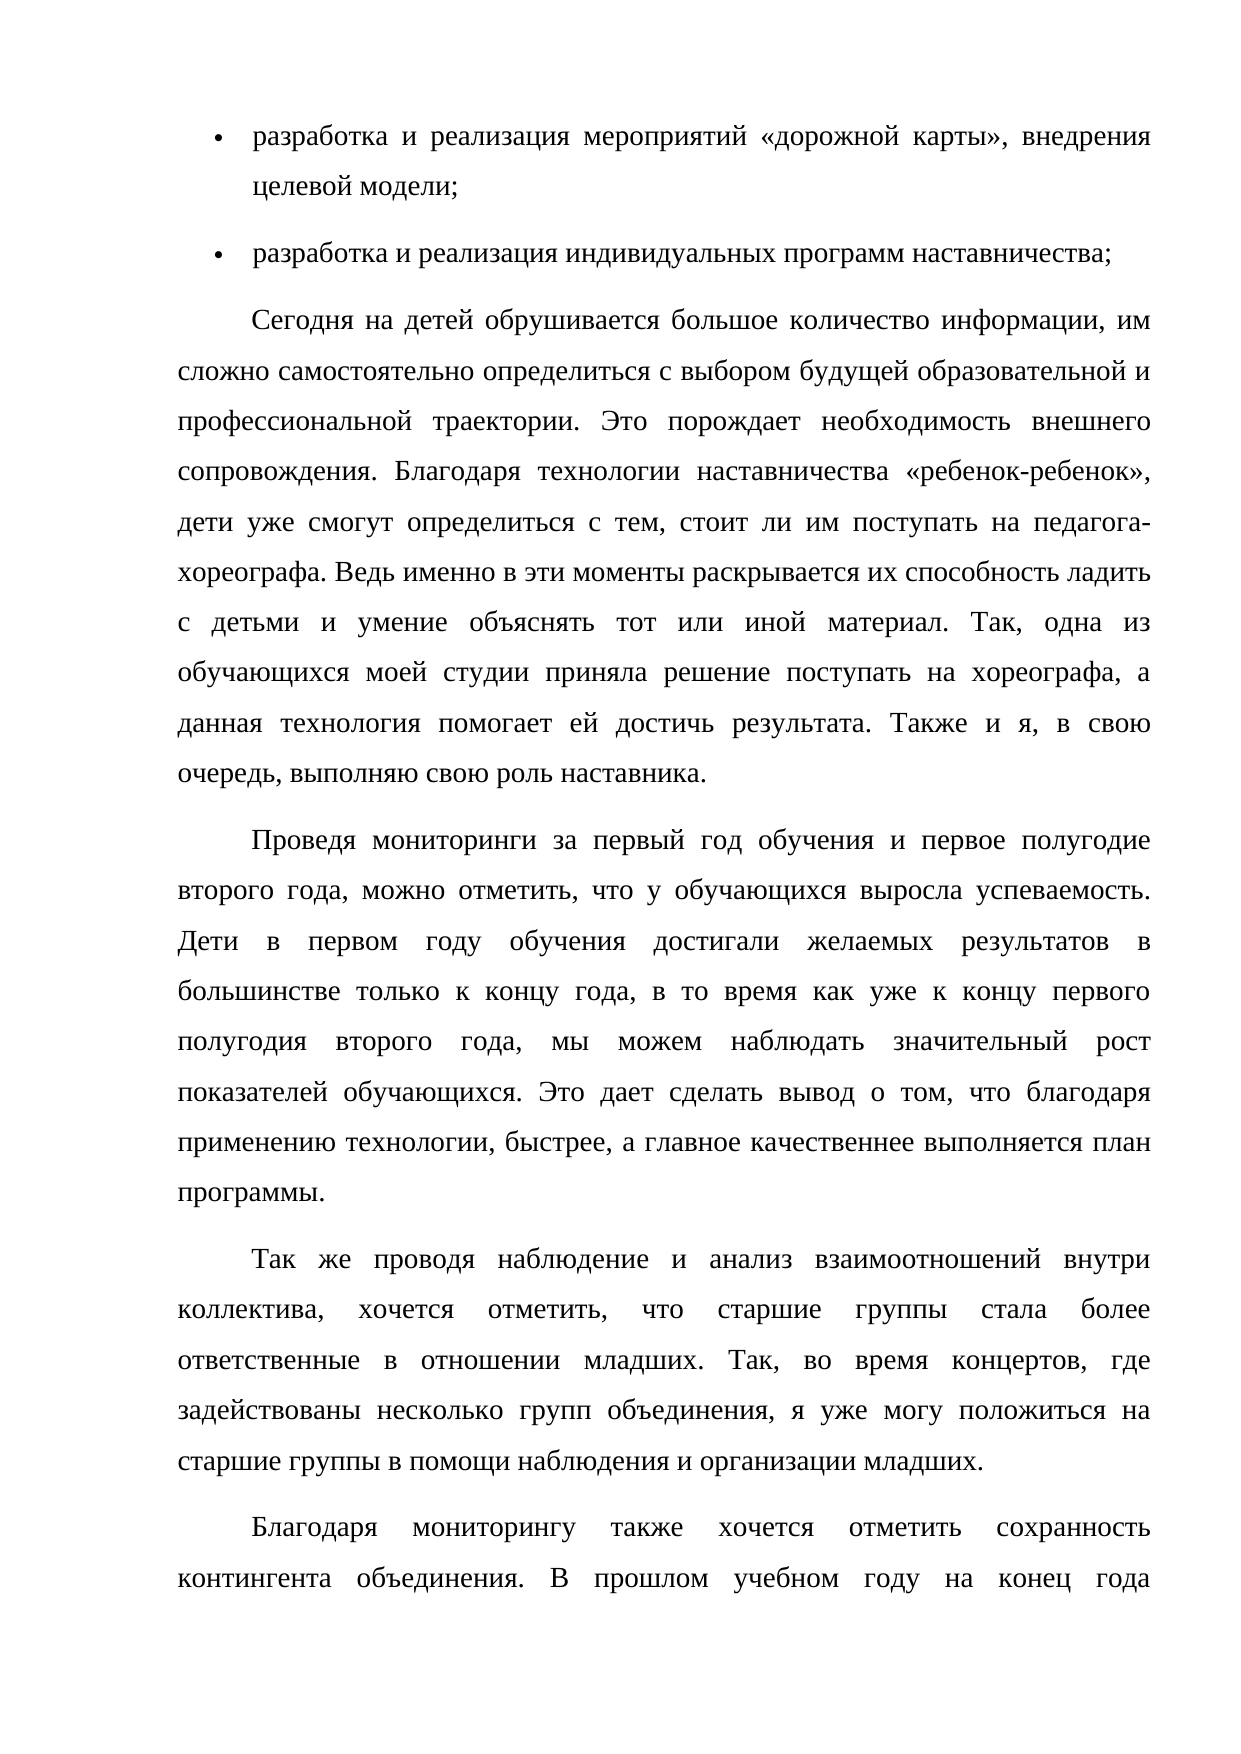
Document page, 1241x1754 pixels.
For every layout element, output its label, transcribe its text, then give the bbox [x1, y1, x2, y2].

text Проведя мониторинги за первый год обучения и первое полугодие второго года, можно отметить, что у обучающихся выросла успеваемость. Дети в первом году обучения достигали желаемых результатов в большинстве только к концу года, в то время как уже к концу первого полугодия второго года, мы можем наблюдать значительный рост показателей обучающихся. Это дает сделать вывод о том, что благодаря применению технологии, быстрее, а главное качественнее выполняется план программы. [177, 822, 1152, 1208]
list разработка и реализация индивидуальных программ наставничества; [215, 235, 1152, 269]
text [177, 1509, 1152, 1593]
list разработка и реализация мероприятий «дорожной карты», внедрения целевой модели; [215, 118, 1152, 202]
text Сегодня на детей обрушивается большое количество информации, им сложно самостоятельно определиться с выбором будущей образовательной и профессиональной траектории. Это порождает необходимость внешнего сопровождения. Благодаря технологии наставничества «ребенок-ребенок», дети уже смогут определиться с тем, стоит ли им поступать на педагога-хореографа. Ведь именно в эти моменты раскрывается их способность ладить с детьми и умение объяснять тот или иной материал. Так, одна из обучающихся моей студии приняла решение поступать на хореографа, а данная технология помогает ей достичь результата. Также и я, в свою очередь, выполняю свою роль наставника. [177, 302, 1152, 789]
text Так же проводя наблюдение и анализ взаимоотношений внутри коллектива, хочется отметить, что старшие группы стала более ответственные в отношении младших. Так, во время концертов, где задействованы несколько групп объединения, я уже могу положиться на старшие группы в помощи наблюдения и организации младших. [177, 1241, 1152, 1476]
